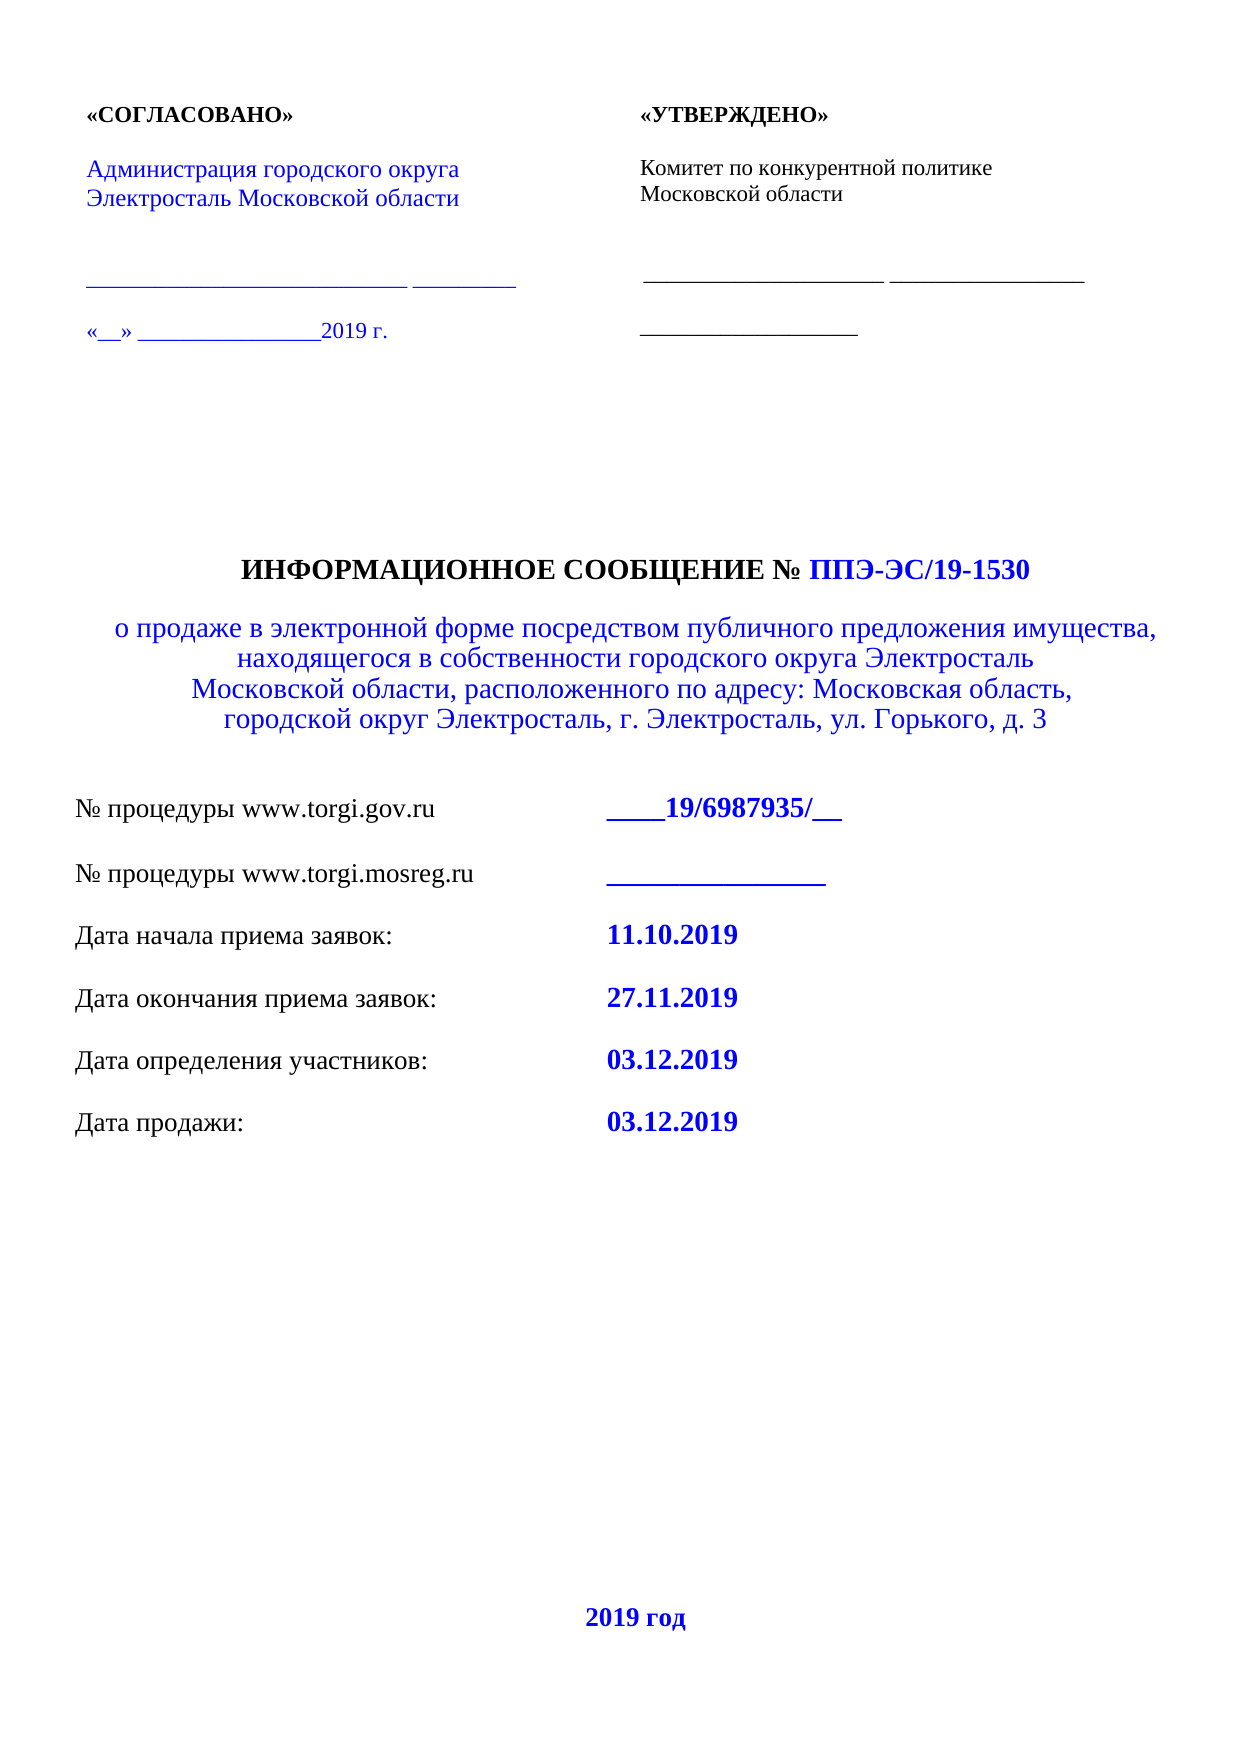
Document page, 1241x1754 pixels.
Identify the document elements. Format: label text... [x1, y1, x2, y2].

text 2019 год [75, 1601, 1196, 1632]
text № процедуры www.torgi.mosreg.ru _______________ [75, 855, 1196, 889]
text о продаже в электронной форме посредством публичного предложения имущества, находящегося в собственности городского округа Электросталь [75, 614, 1196, 674]
table_header «УТВЕРЖДЕНО» Комитет по конкурентной политике Московской области _____________________ _________________ ___________________ [629, 101, 1137, 416]
text Дата продажи: 03.12.2019 [75, 1104, 1196, 1138]
table_header «СОГЛАСОВАНО» Администрация городского округа Электросталь Московской области ____________________________ _________ «__» ________________2019 г. [75, 101, 628, 416]
text Дата окончания приема заявок: 27.11.2019 [75, 980, 1196, 1013]
text Дата начала приема заявок: 11.10.2019 [75, 917, 1196, 951]
text Московской области, расположенного по адресу: Московская область, городской округ Электросталь, г. Электросталь, ул. Горького, д. 3 [75, 674, 1196, 734]
text Дата определения участников: 03.12.2019 [75, 1042, 1196, 1076]
text № процедуры www.torgi.gov.ru ____19/6987935/__ [75, 791, 1196, 824]
text ИНФОРМАЦИОННОЕ СООБЩЕНИЕ № ППЭ-ЭС/19-1530 [75, 555, 1196, 586]
